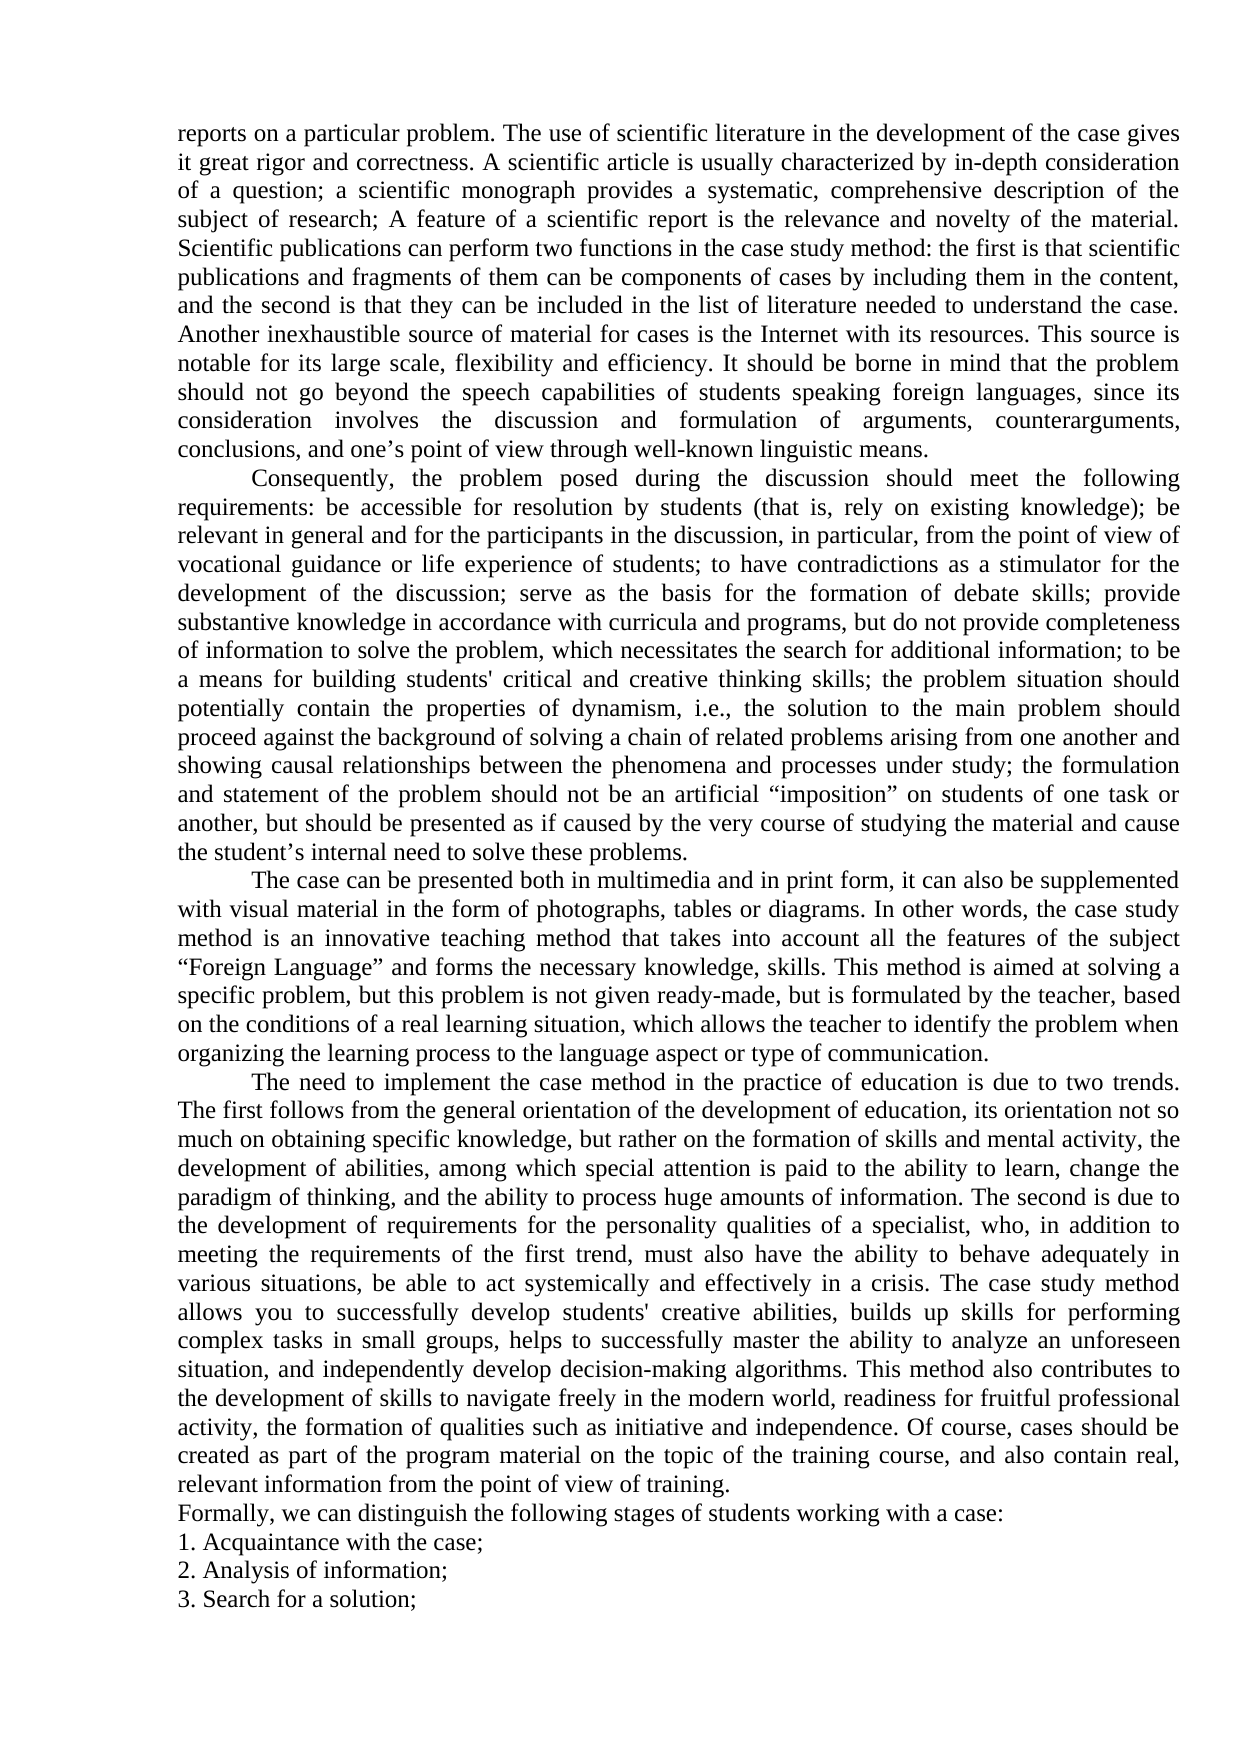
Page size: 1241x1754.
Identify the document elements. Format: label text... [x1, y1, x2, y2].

text 1. Acquaintance with the case; [177, 1527, 1181, 1556]
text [177, 118, 1181, 463]
text Consequently, the problem posed during the discussion should meet the following requirements: be accessible for resolution by students (that is, rely on existing knowledge); be relevant in general and for the participants in the discussion, in particular, from the point of view of vocational guidance or life experience of students; to have contradictions as a stimulator for the development of the discussion; serve as the basis for the formation of debate skills; provide substantive knowledge in accordance with curricula and programs, but do not provide completeness of information to solve the problem, which necessitates the search for additional information; to be a means for building students' critical and creative thinking skills; the problem situation should potentially contain the properties of dynamism, i.e., the solution to the main problem should proceed against the background of solving a chain of related problems arising from one another and showing causal relationships between the phenomena and processes under study; the formulation and statement of the problem should not be an artificial “imposition” on students of one task or another, but should be presented as if caused by the very course of studying the material and cause the student’s internal need to solve these problems. [177, 463, 1181, 866]
text The need to implement the case method in the practice of education is due to two trends. The first follows from the general orientation of the development of education, its orientation not so much on obtaining specific knowledge, but rather on the formation of skills and mental activity, the development of abilities, among which special attention is paid to the ability to learn, change the paradigm of thinking, and the ability to process huge amounts of information. The second is due to the development of requirements for the personality qualities of a specialist, who, in addition to meeting the requirements of the first trend, must also have the ability to behave adequately in various situations, be able to act systemically and effectively in a crisis. The case study method allows you to successfully develop students' creative abilities, builds up skills for performing complex tasks in small groups, helps to successfully master the ability to analyze an unforeseen situation, and independently develop decision-making algorithms. This method also contributes to the development of skills to navigate freely in the modern world, readiness for fruitful professional activity, the formation of qualities such as initiative and independence. Of course, cases should be created as part of the program material on the topic of the training course, and also contain real, relevant information from the point of view of training. [177, 1067, 1181, 1498]
text Formally, we can distinguish the following stages of students working with a case: [177, 1498, 1181, 1527]
text The case can be presented both in multimedia and in print form, it can also be supplemented with visual material in the form of photographs, tables or diagrams. In other words, the case study method is an innovative teaching method that takes into account all the features of the subject “Foreign Language” and forms the necessary knowledge, skills. This method is aimed at solving a specific problem, but this problem is not given ready-made, but is formulated by the teacher, based on the conditions of a real learning situation, which allows the teacher to identify the problem when organizing the learning process to the language aspect or type of communication. [177, 866, 1181, 1067]
text 2. Analysis of information; [177, 1556, 1181, 1584]
text 3. Search for a solution; [177, 1584, 1181, 1613]
